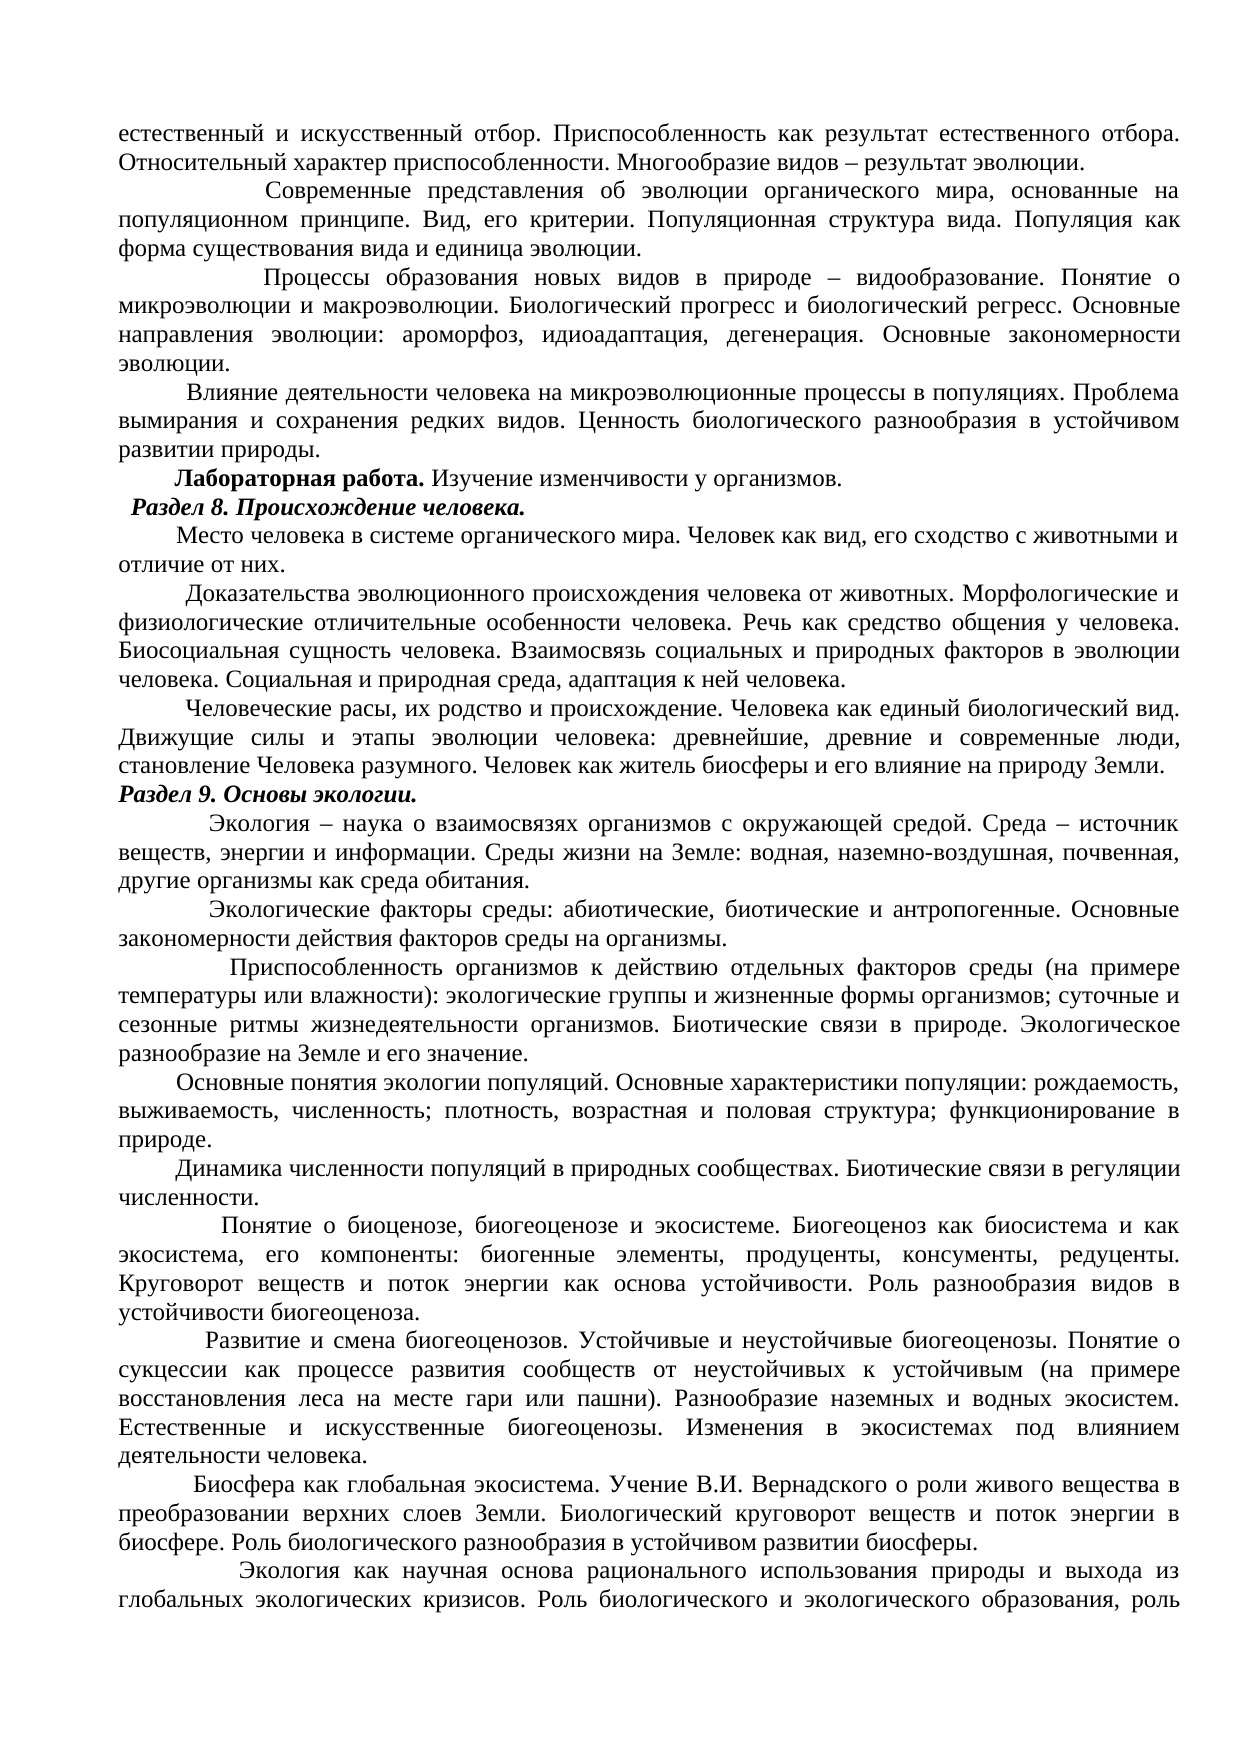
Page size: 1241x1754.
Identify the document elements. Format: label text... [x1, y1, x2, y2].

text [118, 118, 1181, 176]
text Лабораторная работа. Изучение изменчивости у организмов. [118, 463, 1181, 492]
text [118, 1556, 1181, 1613]
text Экологические факторы среды: абиотические, биотические и антропогенные. Основные закономерности действия факторов среды на организмы. [118, 894, 1181, 952]
text Влияние деятельности человека на микроэволюционные процессы в популяциях. Проблема вымирания и сохранения редких видов. Ценность биологического разнообразия в устойчивом развитии природы. [118, 377, 1181, 463]
text Раздел 9. Основы экологии. [118, 779, 1181, 808]
text Современные представления об эволюции органического мира, основанные на популяционном принципе. Вид, его критерии. Популяционная структура вида. Популяция как форма существования вида и единица эволюции. [118, 176, 1181, 262]
text Процессы образования новых видов в природе – видообразование. Понятие о микроэволюции и макроэволюции. Биологический прогресс и биологический регресс. Основные направления эволюции: ароморфоз, идиоадаптация, дегенерация. Основные закономерности эволюции. [118, 262, 1181, 377]
text Биосфера как глобальная экосистема. Учение В.И. Вернадского о роли живого вещества в преобразовании верхних слоев Земли. Биологический круговорот веществ и поток энергии в биосфере. Роль биологического разнообразия в устойчивом развитии биосферы. [118, 1469, 1181, 1556]
text Основные понятия экологии популяций. Основные характеристики популяции: рождаемость, выживаемость, численность; плотность, возрастная и половая структура; функционирование в природе. [118, 1067, 1181, 1153]
text Развитие и смена биогеоценозов. Устойчивые и неустойчивые биогеоценозы. Понятие о сукцессии как процессе развития сообществ от неустойчивых к устойчивым (на примере восстановления леса на месте гари или пашни). Разнообразие наземных и водных экосистем. Естественные и искусственные биогеоценозы. Изменения в экосистемах под влиянием деятельности человека. [118, 1326, 1181, 1469]
text Понятие о биоценозе, биогеоценозе и экосистеме. Биогеоценоз как биосистема и как экосистема, его компоненты: биогенные элементы, продуценты, консументы, редуценты. Круговорот веществ и поток энергии как основа устойчивости. Роль разнообразия видов в устойчивости биогеоценоза. [118, 1211, 1181, 1326]
text Место человека в системе органического мира. Человек как вид, его сходство с животными и отличие от них. [118, 521, 1181, 578]
text Приспособленность организмов к действию отдельных факторов среды (на примере температуры или влажности): экологические группы и жизненные формы организмов; суточные и сезонные ритмы жизнедеятельности организмов. Биотические связи в природе. Экологическое разнообразие на Земле и его значение. [118, 952, 1181, 1067]
text Человеческие расы, их родство и происхождение. Человека как единый биологический вид. Движущие силы и этапы эволюции человека: древнейшие, древние и современные люди, становление Человека разумного. Человек как житель биосферы и его влияние на природу Земли. [118, 693, 1181, 779]
text Динамика численности популяций в природных сообществах. Биотические связи в регуляции численности. [118, 1153, 1181, 1211]
text Раздел 8. Происхождение человека. [118, 492, 1181, 521]
text Доказательства эволюционного происхождения человека от животных. Морфологические и физиологические отличительные особенности человека. Речь как средство общения у человека. Биосоциальная сущность человека. Взаимосвязь социальных и природных факторов в эволюции человека. Социальная и природная среда, адаптация к ней человека. [118, 578, 1181, 693]
text Экология – наука о взаимосвязях организмов с окружающей средой. Среда – источник веществ, энергии и информации. Среды жизни на Земле: водная, наземно-воздушная, почвенная, другие организмы как среда обитания. [118, 808, 1181, 894]
